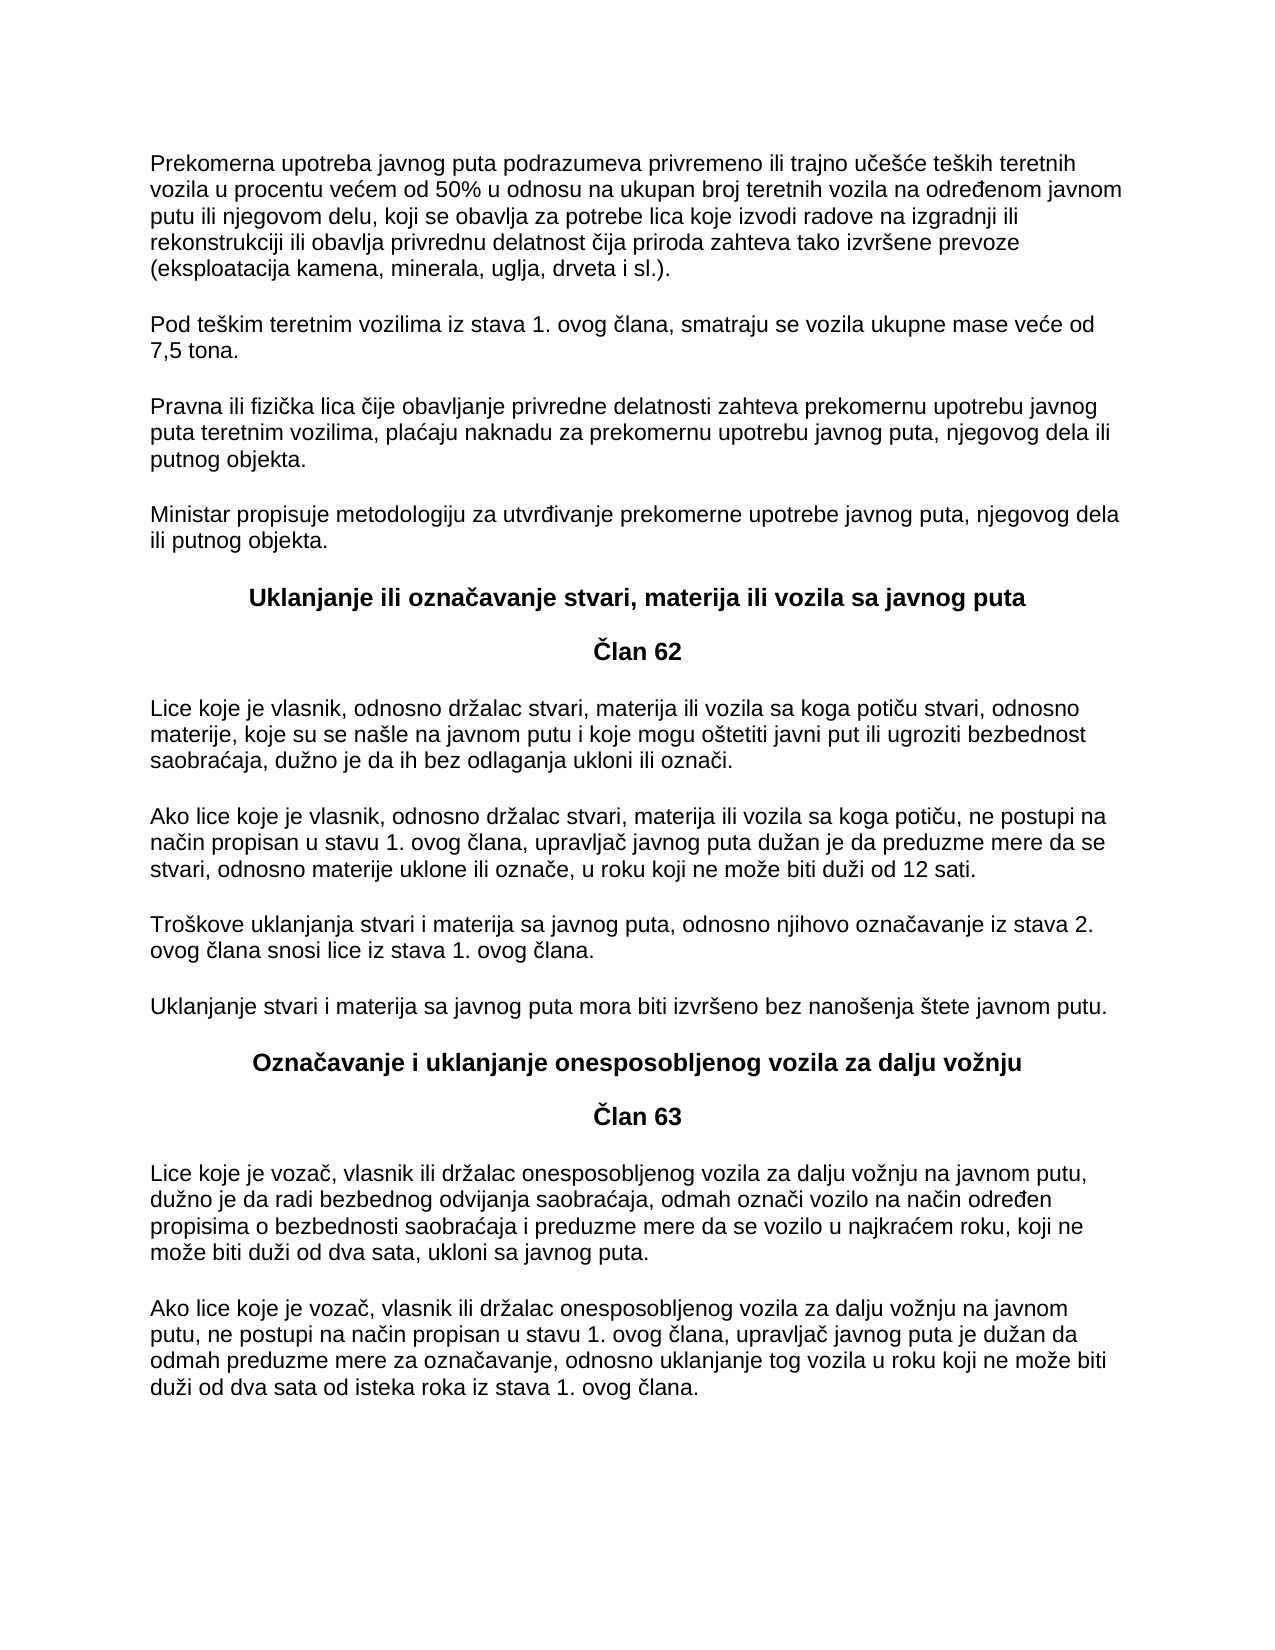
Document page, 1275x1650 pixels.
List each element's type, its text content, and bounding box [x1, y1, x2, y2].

text Ministar propisuje metodologiju za utvrđivanje prekomerne upotrebe javnog puta, njegovog dela ili putnog objekta. [150, 501, 1125, 554]
text Član 62 [150, 637, 1125, 665]
text Lice koje je vlasnik, odnosno držalac stvari, materija ili vozila sa koga potiču stvari, odnosno materije, koje su se našle na javnom putu i koje mogu oštetiti javni put ili ugroziti bezbednost saobraćaja, dužno je da ih bez odlaganja ukloni ili označi. [150, 694, 1125, 774]
text Pravna ili fizička lica čije obavljanje privredne delatnosti zahteva prekomernu upotrebu javnog puta teretnim vozilima, plaćaju naknadu za prekomernu upotrebu javnog puta, njegovog dela ili putnog objekta. [150, 393, 1125, 472]
text Ako lice koje je vlasnik, odnosno držalac stvari, materija ili vozila sa koga potiču, ne postupi na način propisan u stavu 1. ovog člana, upravljač javnog puta dužan je da preduzme mere da se stvari, odnosno materije uklone ili označe, u roku koji ne može biti duži od 12 sati. [150, 803, 1125, 882]
text Uklanjanje ili označavanje stvari, materija ili vozila sa javnog puta [150, 583, 1125, 612]
text Označavanje i uklanjanje onesposobljenog vozila za dalju vožnju [150, 1048, 1125, 1077]
text Pod teškim teretnim vozilima iz stava 1. ovog člana, smatraju se vozila ukupne mase veće od 7,5 tona. [150, 311, 1125, 364]
text Član 63 [150, 1102, 1125, 1131]
text Ako lice koje je vozač, vlasnik ili držalac onesposobljenog vozila za dalju vožnju na javnom putu, ne postupi na način propisan u stavu 1. ovog člana, upravljač javnog puta je dužan da odmah preduzme mere za označavanje, odnosno uklanjanje tog vozila u roku koji ne može biti duži od dva sata od isteka roka iz stava 1. ovog člana. [150, 1295, 1125, 1400]
text Uklanjanje stvari i materija sa javnog puta mora biti izvršeno bez nanošenja štete javnom putu. [150, 993, 1125, 1019]
text Lice koje je vozač, vlasnik ili držalac onesposobljenog vozila za dalju vožnju na javnom putu, dužno je da radi bezbednog odvijanja saobraćaja, odmah označi vozilo na način određen propisima o bezbednosti saobraćaja i preduzme mere da se vozilo u najkraćem roku, koji ne može biti duži od dva sata, ukloni sa javnog puta. [150, 1160, 1125, 1266]
text Prekomerna upotreba javnog puta podrazumeva privremeno ili trajno učešće teških teretnih vozila u procentu većem od 50% u odnosu na ukupan broj teretnih vozila na određenom javnom putu ili njegovom delu, koji se obavlja za potrebe lica koje izvodi radove na izgradnji ili rekonstrukciji ili obavlja privrednu delatnost čija priroda zahteva tako izvršene prevoze (eksploatacija kamena, minerala, uglja, drveta i sl.). [150, 150, 1125, 282]
text Troškove uklanjanja stvari i materija sa javnog puta, odnosno njihovo označavanje iz stava 2. ovog člana snosi lice iz stava 1. ovog člana. [150, 911, 1125, 964]
